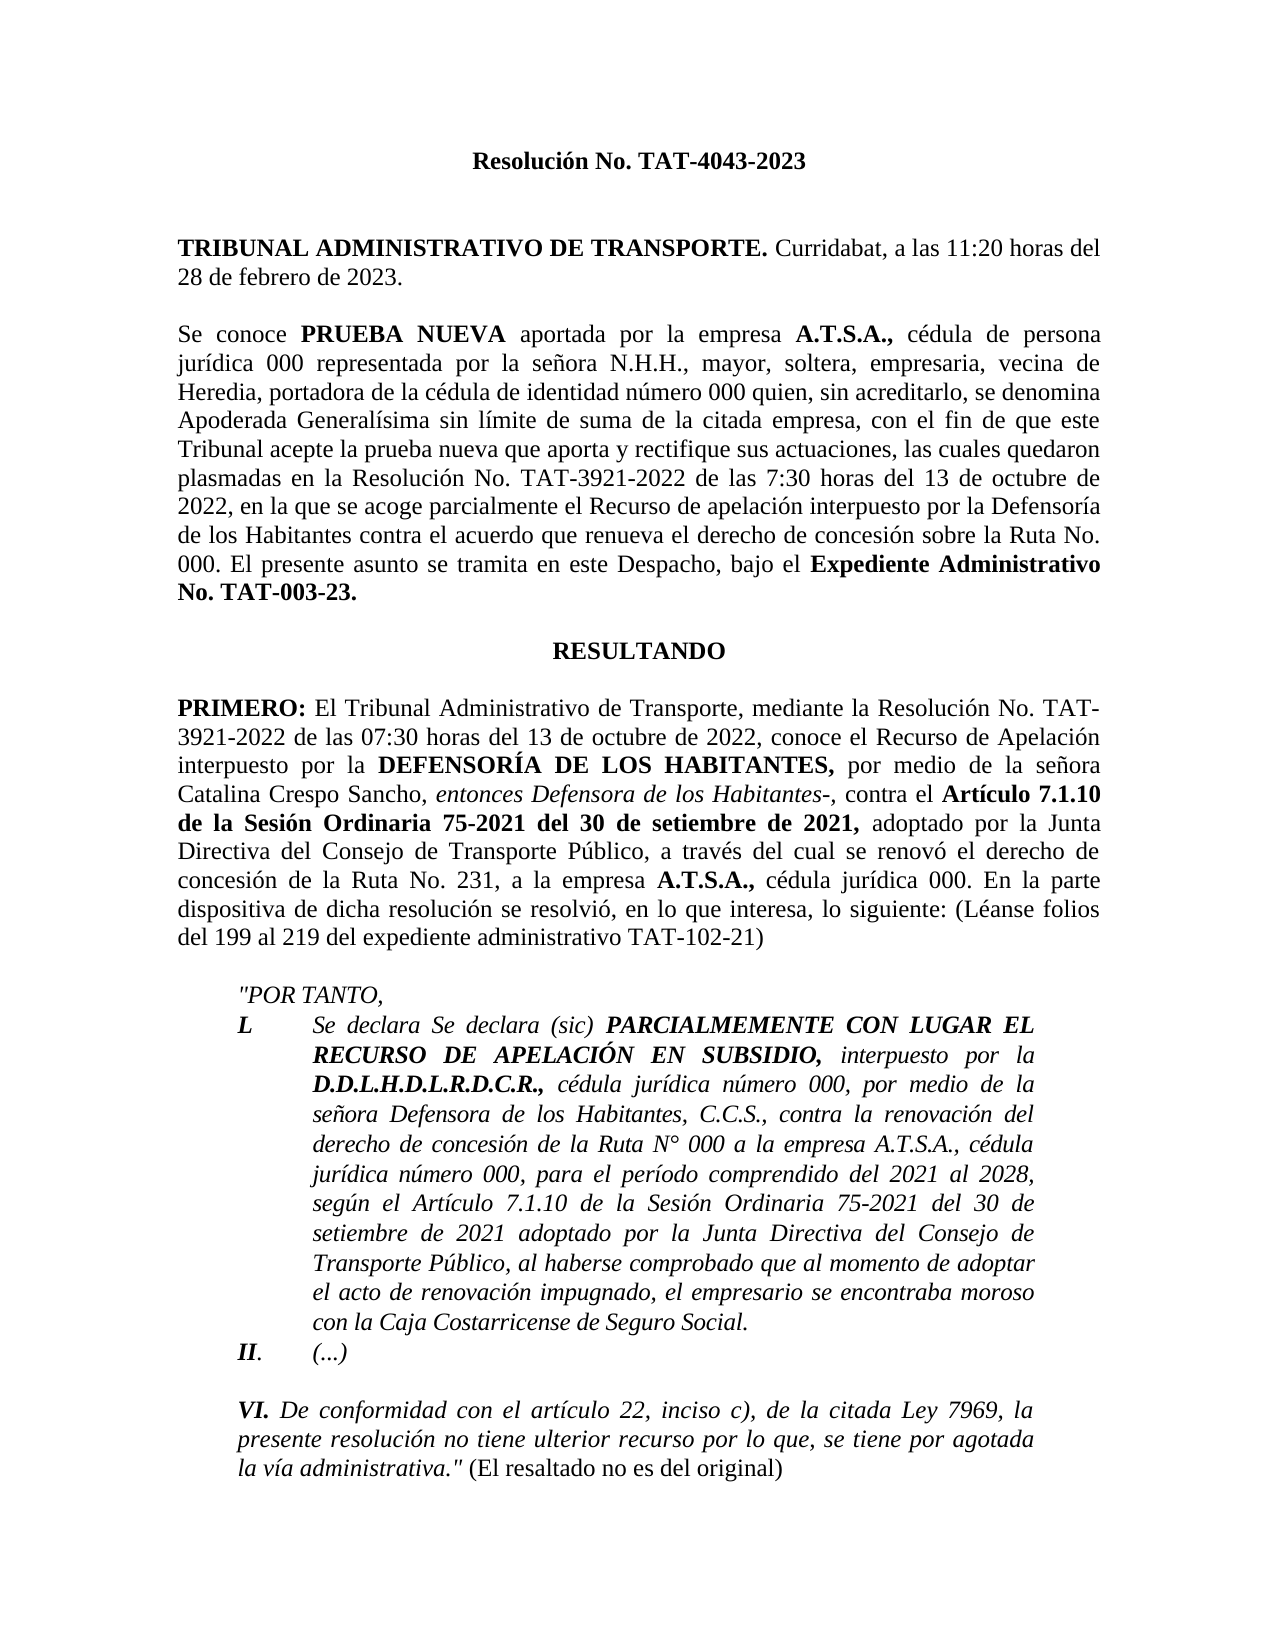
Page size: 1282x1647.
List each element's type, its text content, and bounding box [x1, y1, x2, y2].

text "POR TANTO, [237, 980, 1101, 1009]
text TRIBUNAL ADMINISTRATIVO DE TRANSPORTE. Curridabat, a las 11:20 horas del 28 de febrero de 2023. [177, 233, 1101, 291]
text Se conoce PRUEBA NUEVA aportada por la empresa A.T.S.A., cédula de persona jurídica 000 representada por la señora N.H.H., mayor, soltera, empresaria, vecina de Heredia, portadora de la cédula de identidad número 000 quien, sin acreditarlo, se denomina Apoderada Generalísima sin límite de suma de la citada empresa, con el fin de que este Tribunal acepte la prueba nueva que aporta y rectifique sus actuaciones, las cuales quedaron plasmadas en la Resolución No. TAT-3921-2022 de las 7:30 horas del 13 de octubre de 2022, en la que se acoge parcialmente el Recurso de apelación interpuesto por la Defensoría de los Habitantes contra el acuerdo que renueva el derecho de concesión sobre la Ruta No. 000. El presente asunto se tramita en este Despacho, bajo el Expediente Administrativo No. TAT-003-23. [177, 320, 1101, 606]
text RESULTANDO [177, 638, 1101, 665]
text II. (...) [237, 1337, 1105, 1366]
text VI. De conformidad con el artículo 22, inciso c), de la citada Ley 7969, la presente resolución no tiene ulterior recurso por lo que, se tiene por agotada la vía administrativa." (El resaltado no es del original) [237, 1395, 1037, 1482]
text L Se declara Se declara (sic) PARCIALMEMENTE CON LUGAR EL RECURSO DE APELACIÓN EN SUBSIDIO, interpuesto por la D.D.L.H.D.L.R.D.C.R., cédula jurídica número 000, por medio de la señora Defensora de los Habitantes, C.C.S., contra la renovación del derecho de concesión de la Ruta N° 000 a la empresa A.T.S.A., cédula jurídica número 000, para el período comprendido del 2021 al 2028, según el Artículo 7.1.10 de la Sesión Ordinaria 75-2021 del 30 de setiembre de 2021 adoptado por la Junta Directiva del Consejo de Transporte Público, al haberse comprobado que al momento de adoptar el acto de renovación impugnado, el empresario se encontraba moroso con la Caja Costarricense de Seguro Social. [237, 1010, 1037, 1336]
text PRIMERO: El Tribunal Administrativo de Transporte, mediante la Resolución No. TAT-3921-2022 de las 07:30 horas del 13 de octubre de 2022, conoce el Recurso de Apelación interpuesto por la DEFENSORÍA DE LOS HABITANTES, por medio de la señora Catalina Crespo Sancho, entonces Defensora de los Habitantes-, contra el Artículo 7.1.10 de la Sesión Ordinaria 75-2021 del 30 de setiembre de 2021, adoptado por la Junta Directiva del Consejo de Transporte Público, a través del cual se renovó el derecho de concesión de la Ruta No. 231, a la empresa A.T.S.A., cédula jurídica 000. En la parte dispositiva de dicha resolución se resolvió, en lo que interesa, lo siguiente: (Léanse folios del 199 al 219 del expediente administrativo TAT-102-21) [177, 694, 1101, 951]
text Resolución No. TAT-4043-2023 [177, 148, 1101, 174]
